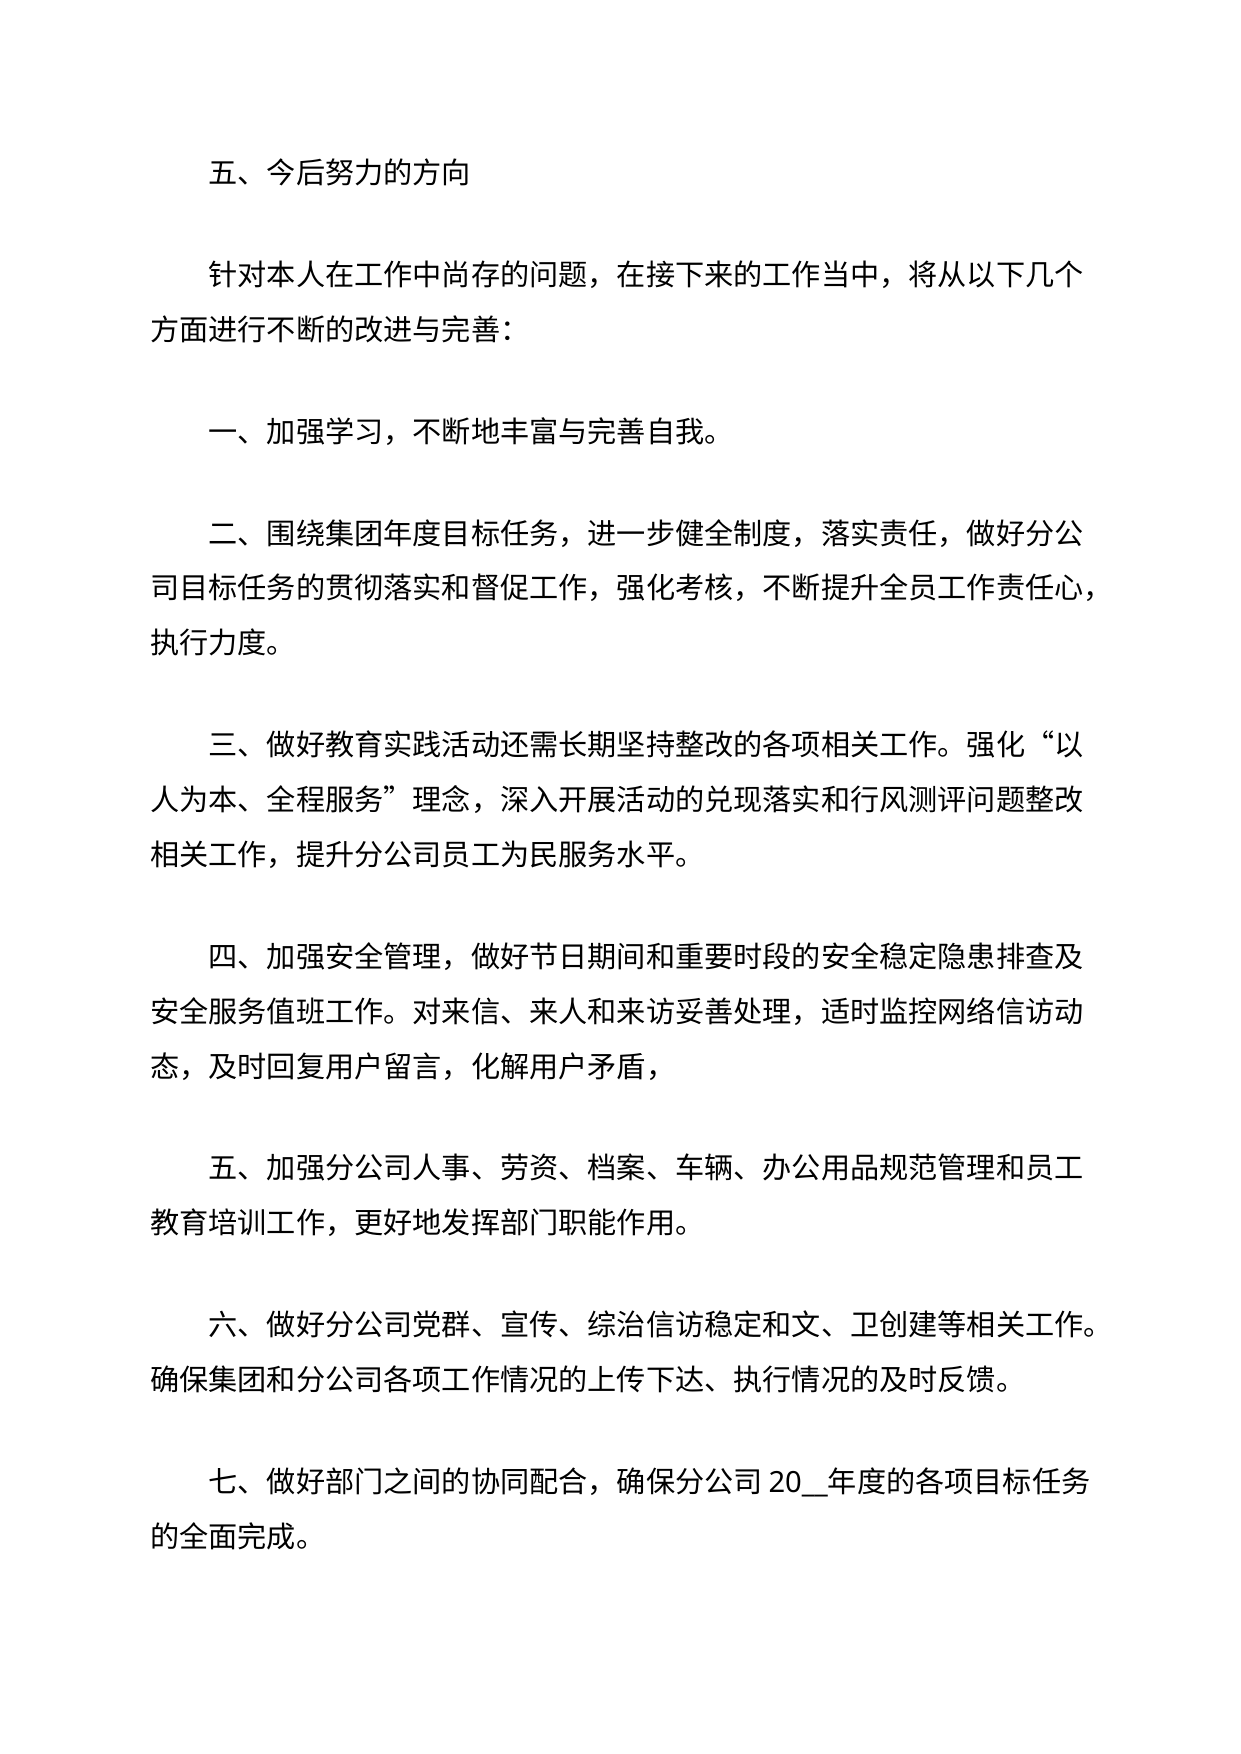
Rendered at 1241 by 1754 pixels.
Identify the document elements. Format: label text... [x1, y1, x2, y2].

text 五、加强分公司人事、劳资、档案、车辆、办公用品规范管理和员工教育培训工作，更好地发挥部门职能作用。 [150, 1145, 1090, 1242]
text 三、做好教育实践活动还需长期坚持整改的各项相关工作。强化“以人为本、全程服务”理念，深入开展活动的兑现落实和行风测评问题整改相关工作，提升分公司员工为民服务水平。 [150, 722, 1090, 874]
text 一、加强学习，不断地丰富与完善自我。 [150, 408, 1090, 451]
text 六、做好分公司党群、宣传、综治信访稳定和文、卫创建等相关工作。确保集团和分公司各项工作情况的上传下达、执行情况的及时反馈。 [150, 1302, 1090, 1399]
text 五、今后努力的方向 [150, 150, 1090, 192]
text 针对本人在工作中尚存的问题，在接下来的工作当中，将从以下几个方面进行不断的改进与完善： [150, 252, 1090, 349]
text 七、做好部门之间的协同配合，确保分公司20__年度的各项目标任务的全面完成。 [150, 1458, 1090, 1556]
text 四、加强安全管理，做好节日期间和重要时段的安全稳定隐患排查及安全服务值班工作。对来信、来人和来访妥善处理，适时监控网络信访动态，及时回复用户留言，化解用户矛盾， [150, 933, 1090, 1085]
text 二、围绕集团年度目标任务，进一步健全制度，落实责任，做好分公司目标任务的贯彻落实和督促工作，强化考核，不断提升全员工作责任心，执行力度。 [150, 510, 1090, 662]
